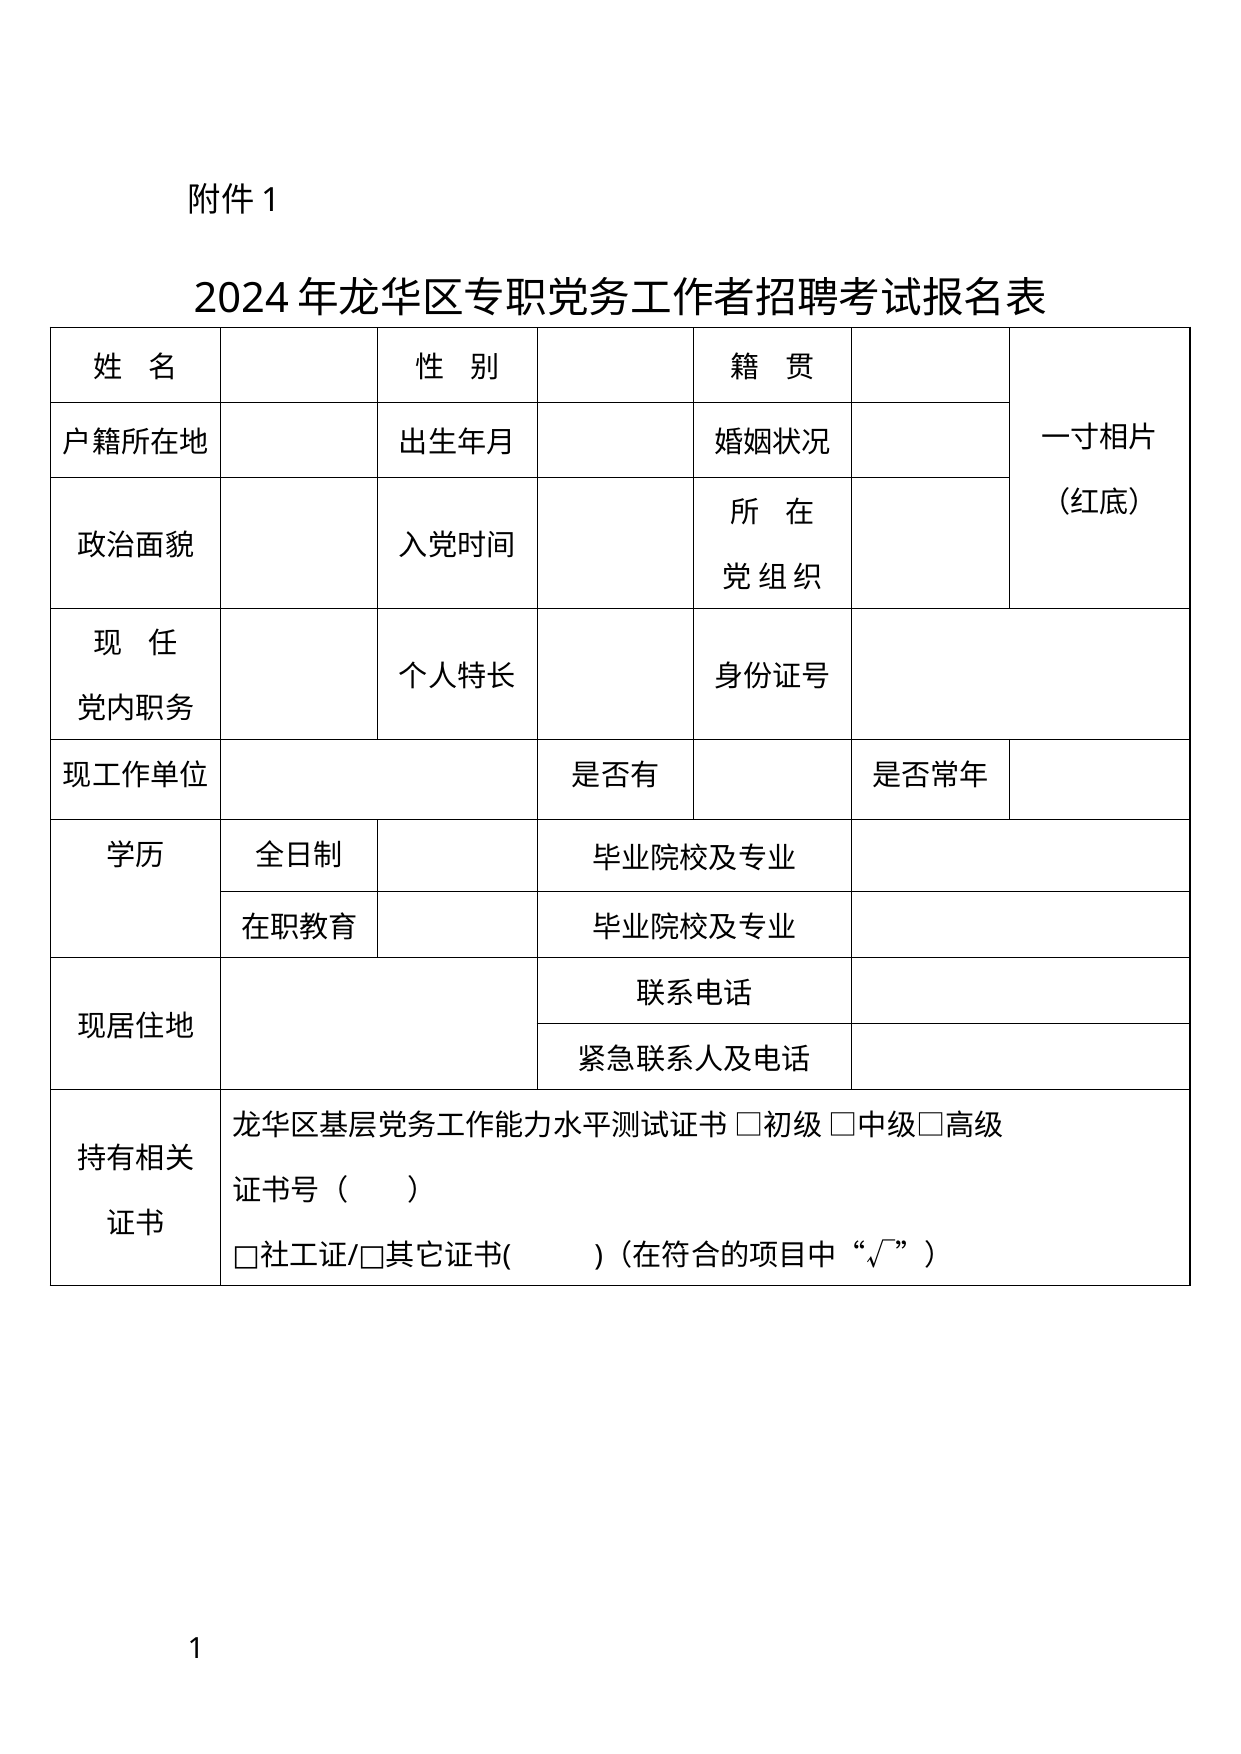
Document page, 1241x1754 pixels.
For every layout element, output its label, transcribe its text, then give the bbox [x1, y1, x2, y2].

table_cell 学历 学位 [51, 820, 220, 957]
table_cell 现居住地 [51, 958, 220, 1089]
table_cell 现工作单位及职务 [51, 740, 220, 819]
table_cell [221, 958, 537, 1089]
table_cell [852, 478, 1009, 608]
table_cell 全日制 教 育 [221, 820, 377, 891]
table_cell 是否有 驾驶执照 [538, 740, 693, 819]
table_cell [852, 403, 1009, 477]
table_cell 身份证号 [694, 609, 851, 739]
table_cell [852, 820, 1189, 891]
table_cell 在职教育 [221, 892, 377, 957]
table_header 籍 贯 [694, 328, 851, 402]
table_cell [378, 892, 537, 957]
table_cell 入党时间 [378, 478, 537, 608]
table_cell [221, 478, 377, 608]
table_header [538, 328, 693, 402]
table_cell 龙华区基层党务工作能力水平测试证书 □初级 □中级□高级 证书号（ ） □社工证/□其它证书( )（在符合的项目中“√”） [221, 1090, 1189, 1285]
text 附件1 [187, 164, 1053, 229]
table_header 一寸相片 （红底） [1010, 328, 1189, 608]
table_cell [538, 478, 693, 608]
table_cell 出生年月 [378, 403, 537, 477]
text 2024年龙华区专职党务工作者招聘考试报名表 [187, 262, 1053, 327]
table_cell [538, 609, 693, 739]
table_cell 政治面貌 [51, 478, 220, 608]
table_cell 户籍所在地 [51, 403, 220, 477]
table_cell 所 在 党 组 织 [694, 478, 851, 608]
table_cell [1010, 740, 1189, 819]
table_cell 婚姻状况 [694, 403, 851, 477]
table_cell 是否常年驾驶 [852, 740, 1009, 819]
table_cell 持有相关 证书 [51, 1090, 220, 1285]
table_header [852, 328, 1009, 402]
table_cell 现 任 党内职务 [51, 609, 220, 739]
table_cell [694, 740, 851, 819]
table_cell [852, 958, 1189, 1023]
table_cell 联系电话 [538, 958, 851, 1023]
table_cell [221, 609, 377, 739]
table_cell [221, 403, 377, 477]
table_cell [538, 403, 693, 477]
table_cell [852, 1024, 1189, 1089]
table_cell 毕业院校及专业 [538, 820, 851, 891]
table_header [221, 328, 377, 402]
table_cell [852, 609, 1189, 739]
table_cell [221, 740, 537, 819]
table_header 姓 名 [51, 328, 220, 402]
table_cell [378, 820, 537, 891]
table_cell [852, 892, 1189, 957]
table_cell 毕业院校及专业 [538, 892, 851, 957]
table_cell 个人特长 [378, 609, 537, 739]
table_header 性 别 [378, 328, 537, 402]
table_cell 紧急联系人及电话 [538, 1024, 851, 1089]
